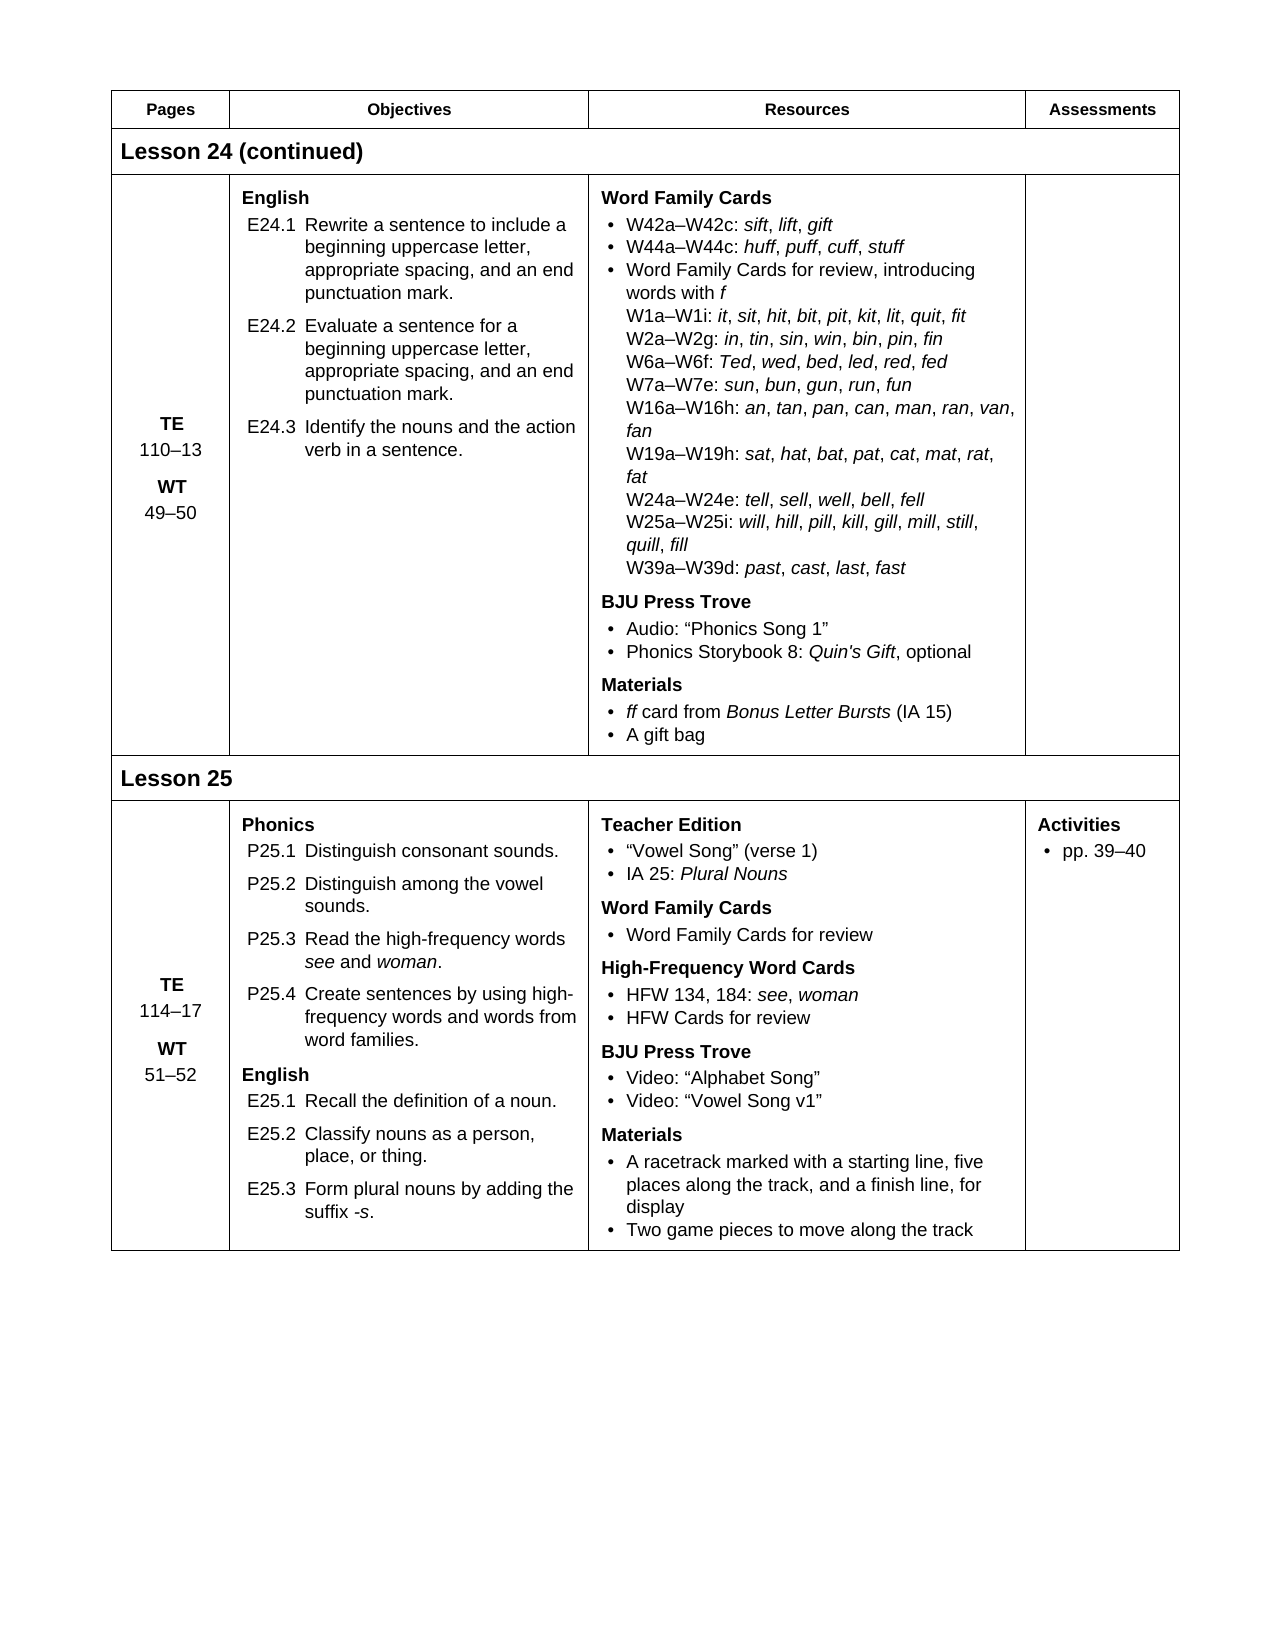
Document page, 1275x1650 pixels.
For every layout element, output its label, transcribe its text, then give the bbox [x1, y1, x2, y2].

table_cell Word Family Cards W42a–W42c: sift, lift, gift W44a–W44c: huff, puff, cuff, stuff Word Family Cards for review, introducing words with f W1a–W1i: it, sit, hit, bit, pit, kit, lit, quit, fit W2a–W2g: in, tin, sin, win, bin, pin, fin W6a–W6f: Ted, wed, bed, led, red, fed W7a–W7e: sun, bun, gun, run, fun W16a–W16h: an, tan, pan, can, man, ran, van, fan W19a–W19h: sat, hat, bat, pat, cat, mat, rat, fat W24a–W24e: tell, sell, well, bell, fell W25a–W25i: will, hill, pill, kill, gill, mill, still, quill, fill W39a–W39d: past, cast, last, fast BJU Press Trove Audio: “Phonics Song 1” Phonics Storybook 8: Quin's Gift, optional Materials ff card from Bonus Letter Bursts (IA 15) A gift bag [589, 175, 1025, 755]
table_cell TE 114–17 WT 51–52 [112, 801, 229, 1250]
table_header Assessments [1026, 91, 1179, 128]
table_cell Lesson 25 [112, 756, 1179, 800]
table_cell [1026, 175, 1179, 755]
table_header Pages [112, 91, 229, 128]
table_cell Phonics P25.1 Distinguish consonant sounds. P25.2 Distinguish among the vowel sounds. P25.3 Read the high-frequency words see and woman. P25.4 Create sentences by using high-frequency words and words from word families. English E25.1 Recall the definition of a noun. E25.2 Classify nouns as a person, place, or thing. E25.3 Form plural nouns by adding the suffix -s. [230, 801, 588, 1250]
table_header Objectives [230, 91, 588, 128]
table_header Resources [589, 91, 1025, 128]
table_cell TE 110–13 WT 49–50 [112, 175, 229, 755]
table_cell English E24.1 Rewrite a sentence to include a beginning uppercase letter, appropriate spacing, and an end punctuation mark. E24.2 Evaluate a sentence for a beginning uppercase letter, appropriate spacing, and an end punctuation mark. E24.3 Identify the nouns and the action verb in a sentence. [230, 175, 588, 755]
table_cell Lesson 24 (continued) [112, 129, 1179, 173]
table_cell Activities pp. 39–40 [1026, 801, 1179, 1250]
table_cell Teacher Edition “Vowel Song” (verse 1) IA 25: Plural Nouns Word Family Cards Word Family Cards for review High-Frequency Word Cards HFW 134, 184: see, woman HFW Cards for review BJU Press Trove Video: “Alphabet Song” Video: “Vowel Song v1” Materials A racetrack marked with a starting line, five places along the track, and a finish line, for display Two game pieces to move along the track [589, 801, 1025, 1250]
